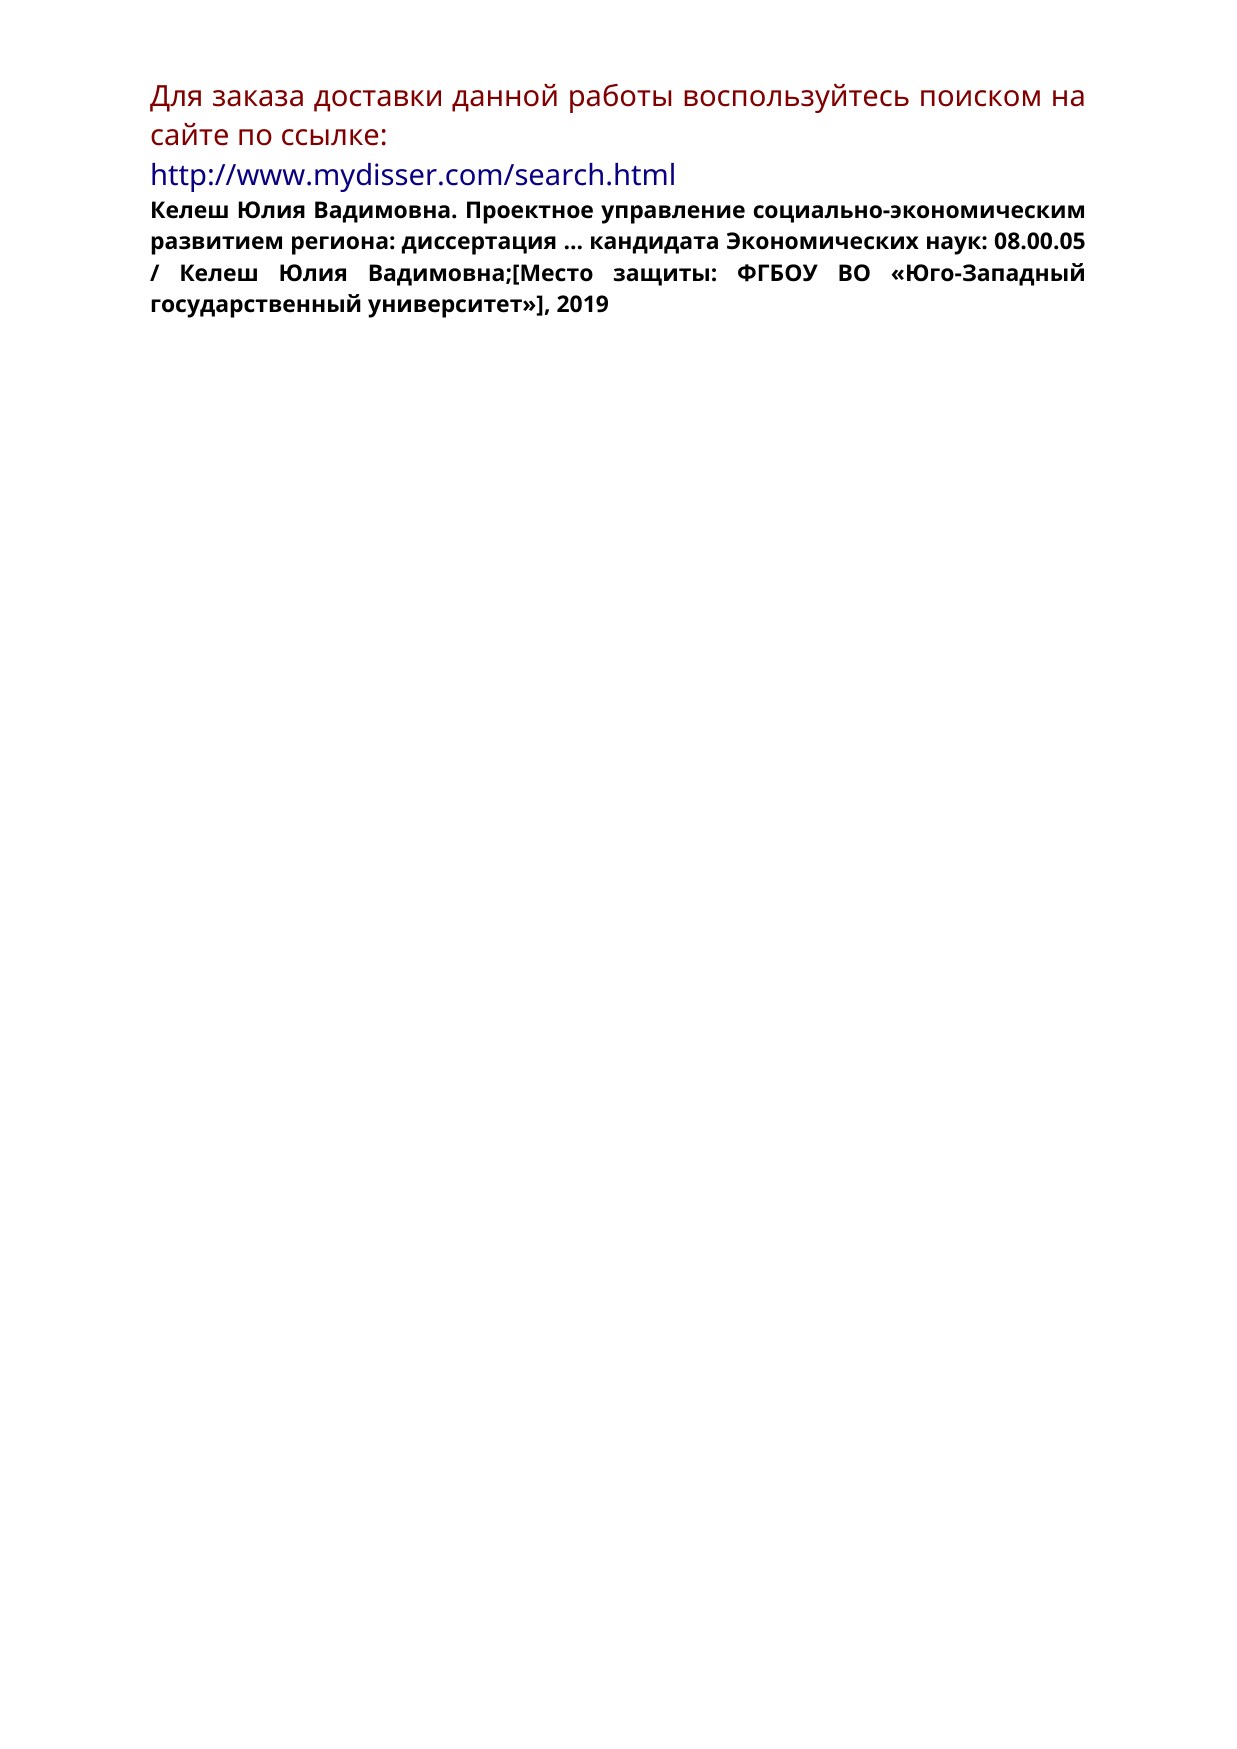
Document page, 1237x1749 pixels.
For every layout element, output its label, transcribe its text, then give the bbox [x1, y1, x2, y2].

text Келеш Юлия Вадимовна. Проектное управление социально-экономическим развитием региона: диссертация ... кандидата Экономических наук: 08.00.05 / Келеш Юлия Вадимовна;[Место защиты: ФГБОУ ВО «Юго-Западный государственный университет»], 2019 [150, 194, 1086, 319]
